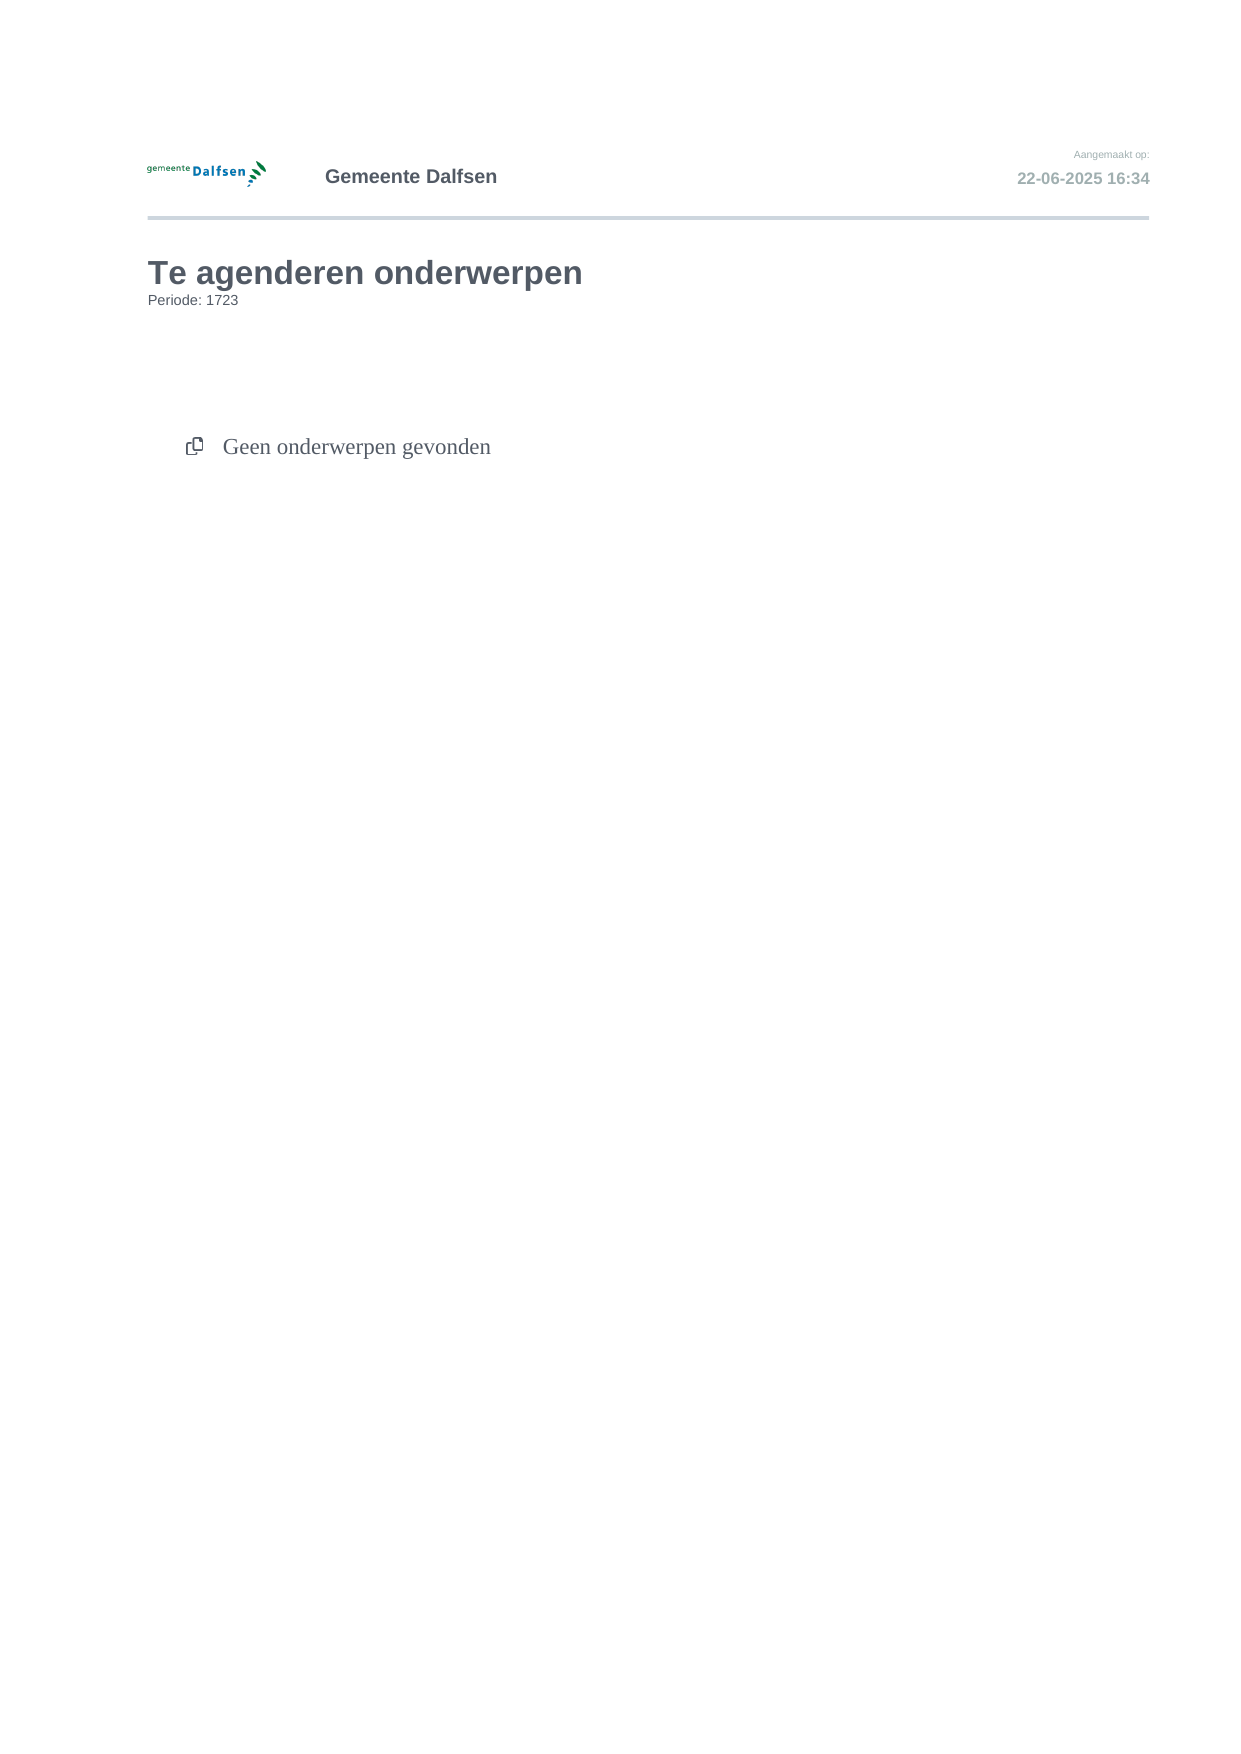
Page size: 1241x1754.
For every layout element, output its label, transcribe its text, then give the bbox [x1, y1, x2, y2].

table_cell Periode: 1723 [148, 292, 727, 325]
picture [147, 161, 266, 187]
table_cell 22-06-2025 16:34 [727, 161, 1149, 188]
table_header Te agenderen onderwerpen [148, 245, 727, 292]
table_header Gemeente Dalfsen [325, 148, 727, 188]
table_header [148, 148, 325, 188]
list Geen onderwerpen gevonden [185, 433, 1093, 459]
picture [147, 216, 1150, 220]
table_header Aangemaakt op: [727, 148, 1149, 161]
picture [186, 437, 203, 455]
